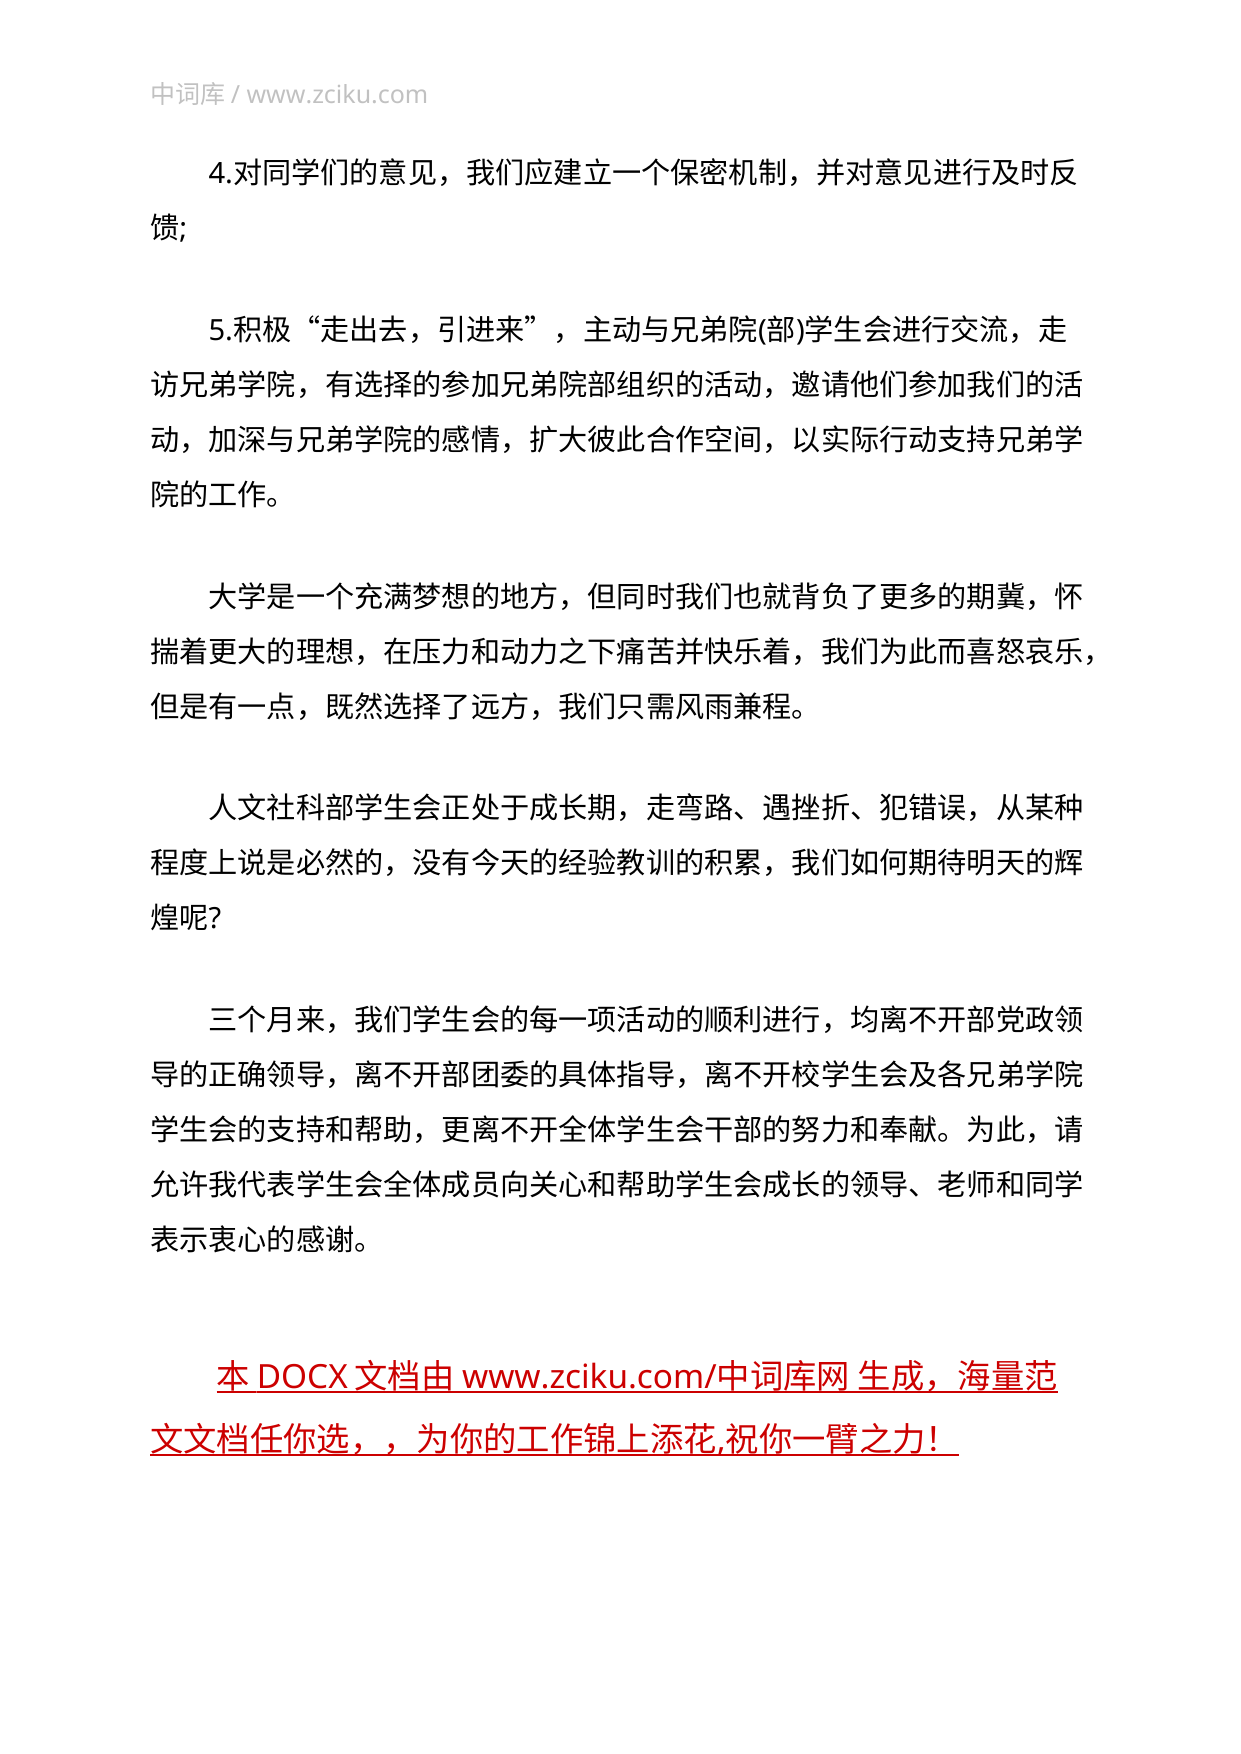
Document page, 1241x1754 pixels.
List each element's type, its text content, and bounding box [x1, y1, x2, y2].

text 大学是一个充满梦想的地方，但同时我们也就背负了更多的期冀，怀揣着更大的理想，在压力和动力之下痛苦并快乐着，我们为此而喜怒哀乐，但是有一点，既然选择了远方，我们只需风雨兼程。 [150, 573, 1090, 726]
text 4.对同学们的意见，我们应建立一个保密机制，并对意见进行及时反馈; [150, 150, 1090, 247]
text 本DOCX文档由 www.zciku.com/中词库网 生成，海量范文文档任你选，，为你的工作锦上添花,祝你一臂之力！ [150, 1349, 1090, 1461]
text 5.积极“走出去，引进来”，主动与兄弟院(部)学生会进行交流，走访兄弟学院，有选择的参加兄弟院部组织的活动，邀请他们参加我们的活动，加深与兄弟学院的感情，扩大彼此合作空间，以实际行动支持兄弟学院的工作。 [150, 307, 1090, 514]
text 人文社科部学生会正处于成长期，走弯路、遇挫折、犯错误，从某种程度上说是必然的，没有今天的经验教训的积累，我们如何期待明天的辉煌呢? [150, 785, 1090, 937]
text 三个月来，我们学生会的每一项活动的顺利进行，均离不开部党政领导的正确领导，离不开部团委的具体指导，离不开校学生会及各兄弟学院学生会的支持和帮助，更离不开全体学生会干部的努力和奉献。为此，请允许我代表学生会全体成员向关心和帮助学生会成长的领导、老师和同学表示衷心的感谢。 [150, 997, 1090, 1259]
